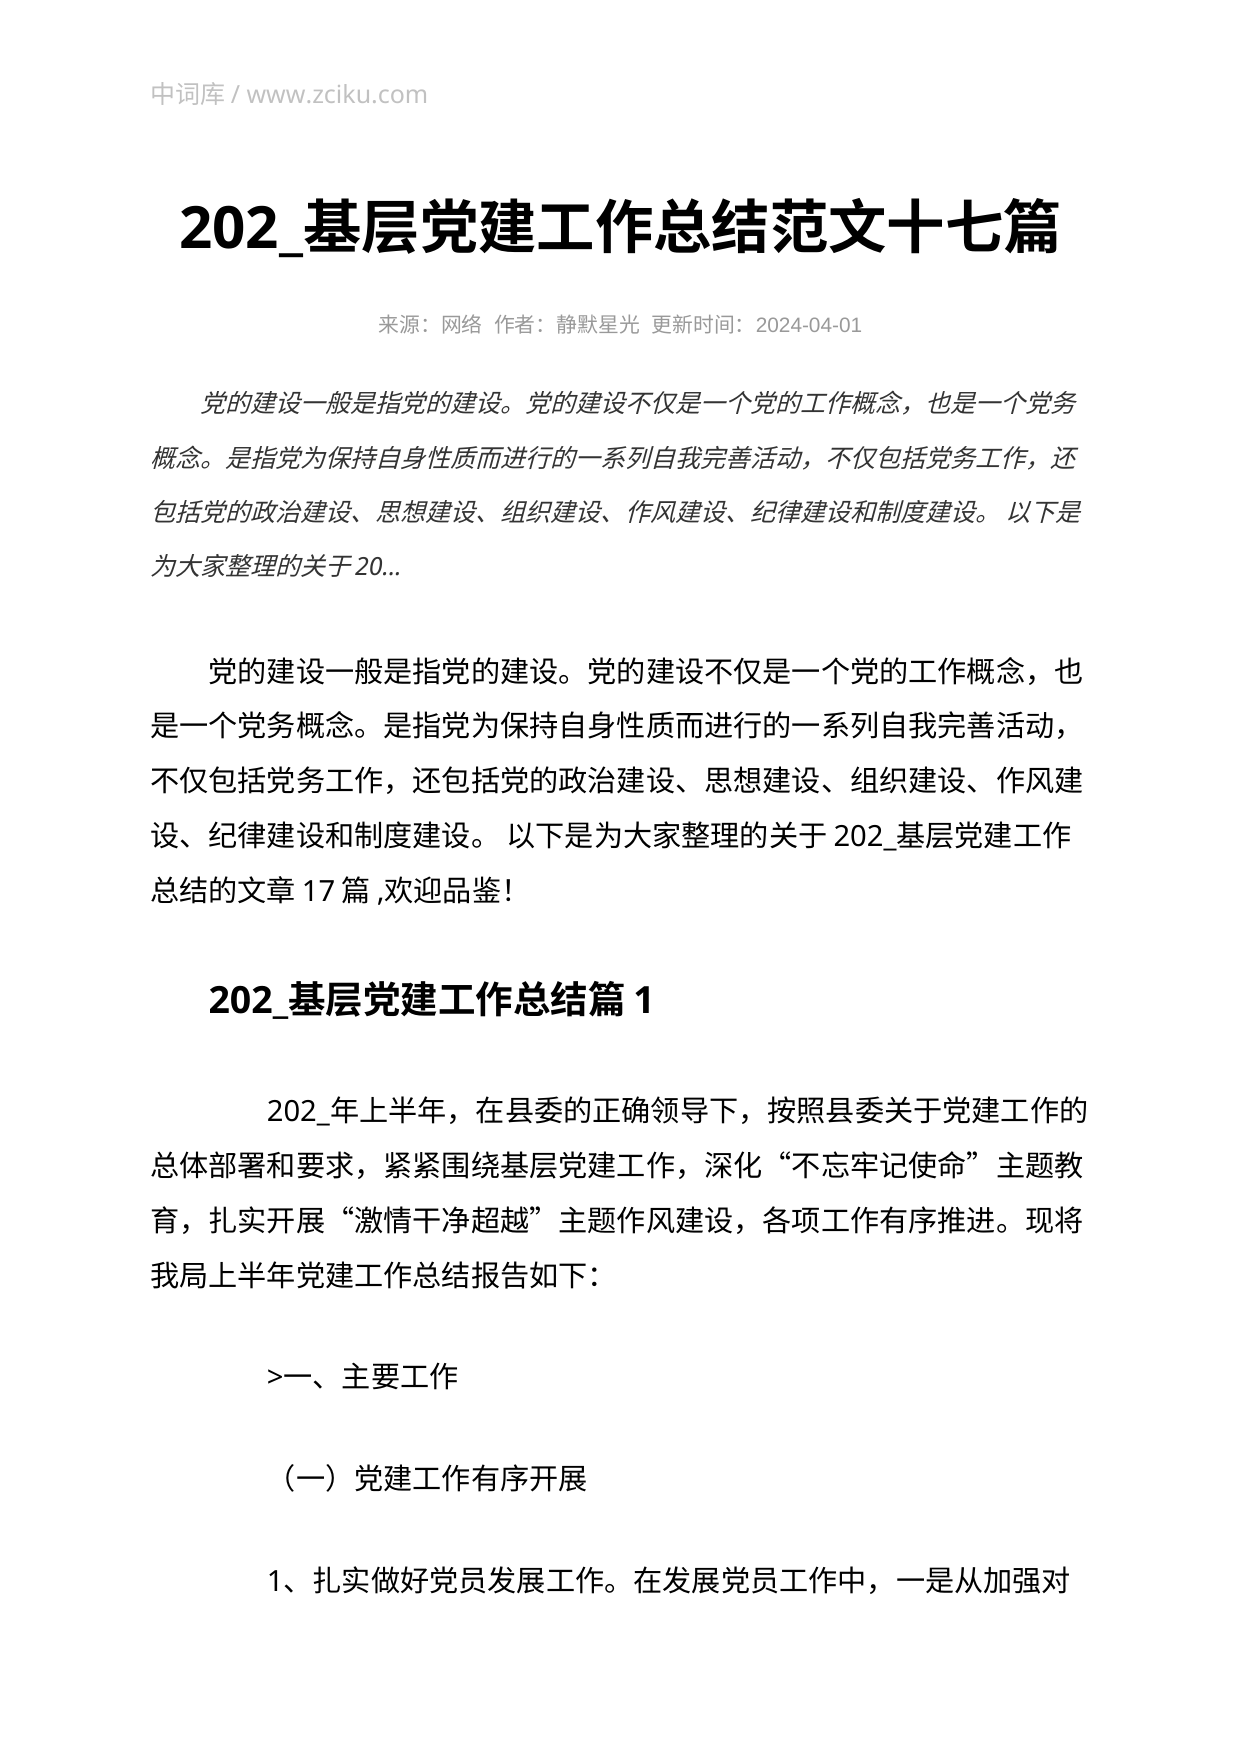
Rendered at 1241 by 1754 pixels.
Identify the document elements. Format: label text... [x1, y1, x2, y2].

text 202_基层党建工作总结篇1 [150, 970, 1090, 1024]
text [150, 1558, 1090, 1600]
subtitle 202_基层党建工作总结范文十七篇 [150, 181, 1090, 266]
text 党的建设一般是指党的建设。党的建设不仅是一个党的工作概念，也是一个党务概念。是指党为保持自身性质而进行的一系列自我完善活动，不仅包括党务工作，还包括党的政治建设、思想建设、组织建设、作风建设、纪律建设和制度建设。 以下是为大家整理的关于20... [150, 384, 1090, 583]
text 党的建设一般是指党的建设。党的建设不仅是一个党的工作概念，也是一个党务概念。是指党为保持自身性质而进行的一系列自我完善活动，不仅包括党务工作，还包括党的政治建设、思想建设、组织建设、作风建设、纪律建设和制度建设。 以下是为大家整理的关于202_基层党建工作总结的文章17篇 ,欢迎品鉴！ [150, 648, 1090, 910]
text （一）党建工作有序开展 [150, 1456, 1090, 1498]
text >一、主要工作 [150, 1354, 1090, 1396]
text 来源：网络 作者：静默星光 更新时间：2024-04-01 [150, 313, 1090, 337]
text 202_年上半年，在县委的正确领导下，按照县委关于党建工作的总体部署和要求，紧紧围绕基层党建工作，深化“不忘牢记使命”主题教育，扎实开展“激情干净超越”主题作风建设，各项工作有序推进。现将我局上半年党建工作总结报告如下： [150, 1087, 1090, 1294]
